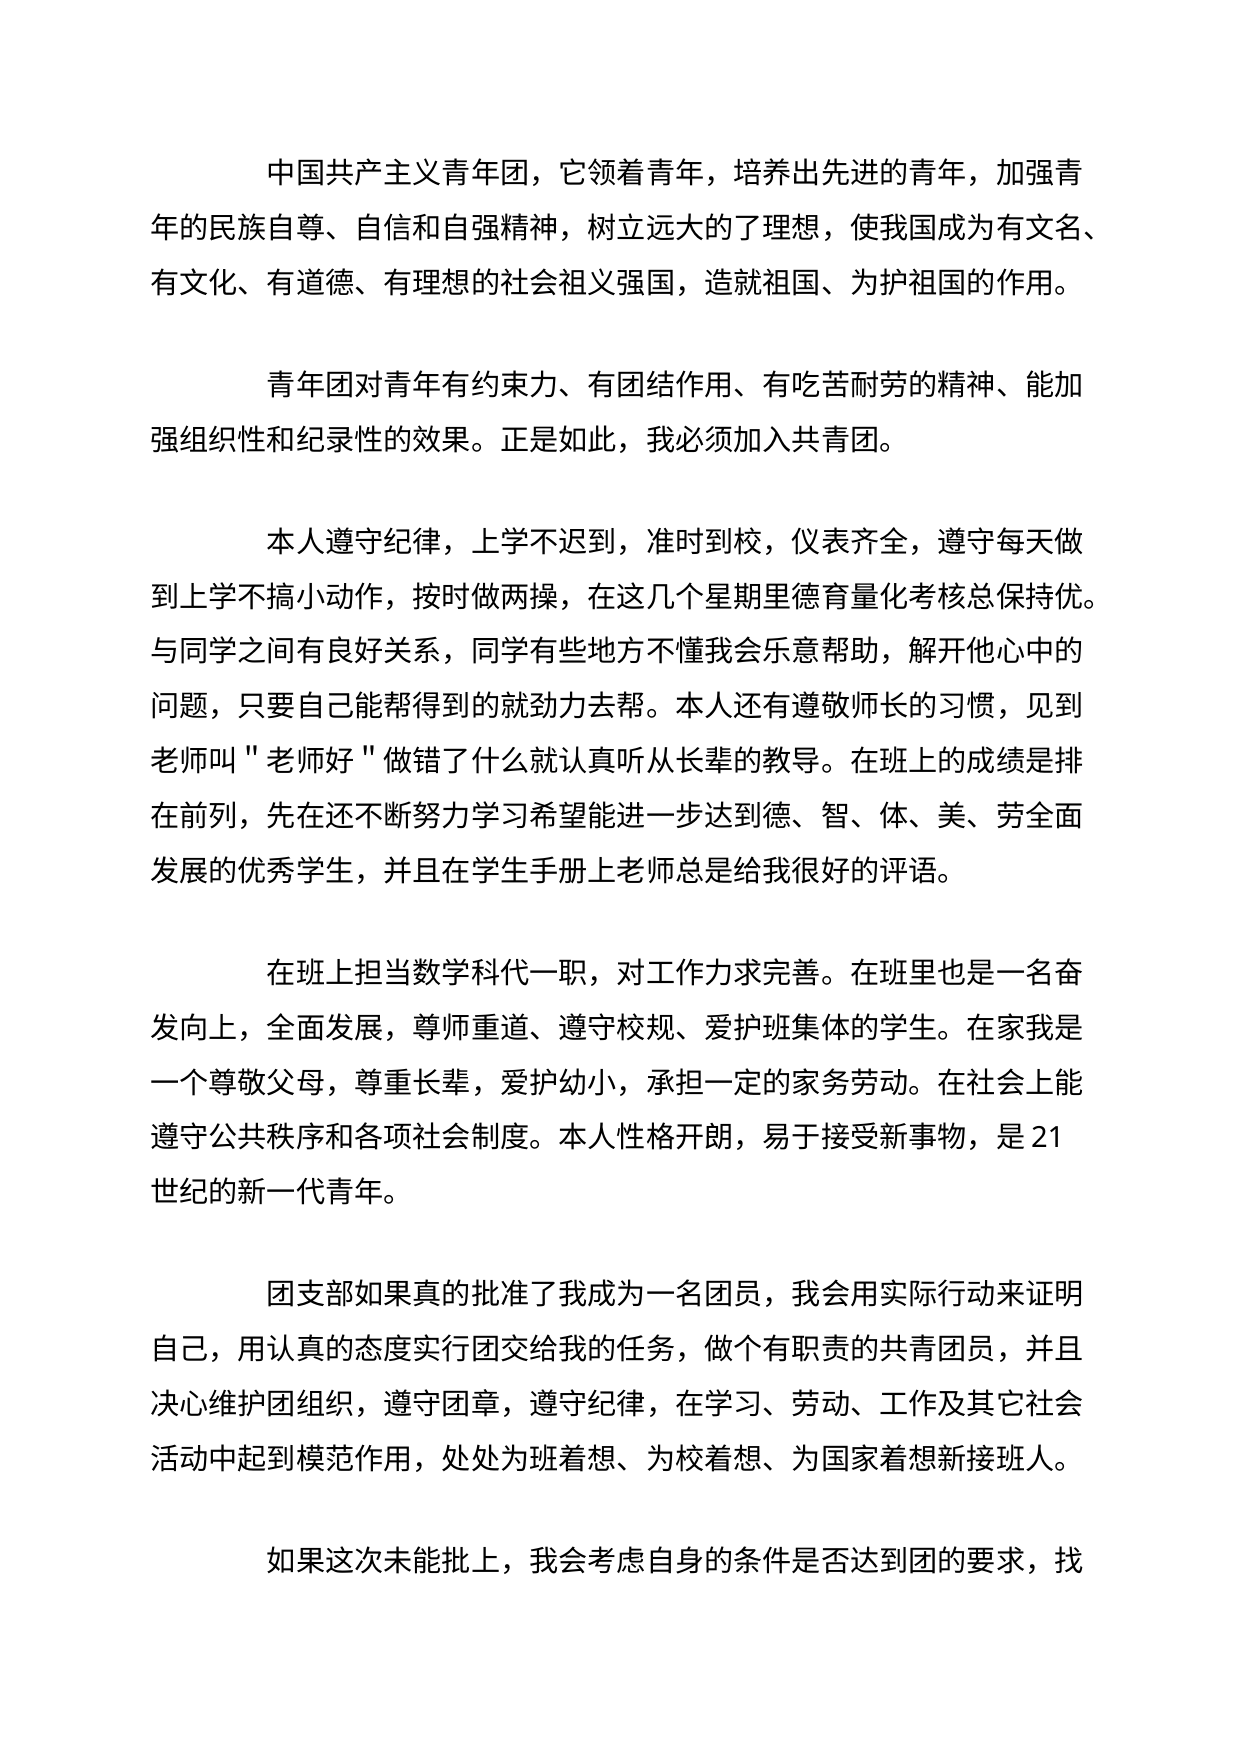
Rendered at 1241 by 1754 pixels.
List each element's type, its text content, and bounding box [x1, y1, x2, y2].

text 青年团对青年有约束力、有团结作用、有吃苦耐劳的精神、能加强组织性和纪录性的效果。正是如此，我必须加入共青团。 [150, 362, 1090, 459]
text 团支部如果真的批准了我成为一名团员，我会用实际行动来证明自己，用认真的态度实行团交给我的任务，做个有职责的共青团员，并且决心维护团组织，遵守团章，遵守纪律，在学习、劳动、工作及其它社会活动中起到模范作用，处处为班着想、为校着想、为国家着想新接班人。 [150, 1271, 1090, 1478]
text 中国共产主义青年团，它领着青年，培养出先进的青年，加强青年的民族自尊、自信和自强精神，树立远大的了理想，使我国成为有文名、有文化、有道德、有理想的社会祖义强国，造就祖国、为护祖国的作用。 [150, 150, 1090, 302]
text 本人遵守纪律，上学不迟到，准时到校，仪表齐全，遵守每天做到上学不搞小动作，按时做两操，在这几个星期里德育量化考核总保持优。与同学之间有良好关系，同学有些地方不懂我会乐意帮助，解开他心中的问题，只要自己能帮得到的就劲力去帮。本人还有遵敬师长的习惯，见到老师叫＂老师好＂做错了什么就认真听从长辈的教导。在班上的成绩是排在前列，先在还不断努力学习希望能进一步达到德、智、体、美、劳全面发展的优秀学生，并且在学生手册上老师总是给我很好的评语。 [150, 518, 1090, 890]
text 在班上担当数学科代一职，对工作力求完善。在班里也是一名奋发向上，全面发展，尊师重道、遵守校规、爱护班集体的学生。在家我是一个尊敬父母，尊重长辈，爱护幼小，承担一定的家务劳动。在社会上能遵守公共秩序和各项社会制度。本人性格开朗，易于接受新事物，是21世纪的新一代青年。 [150, 949, 1090, 1211]
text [150, 1537, 1090, 1579]
